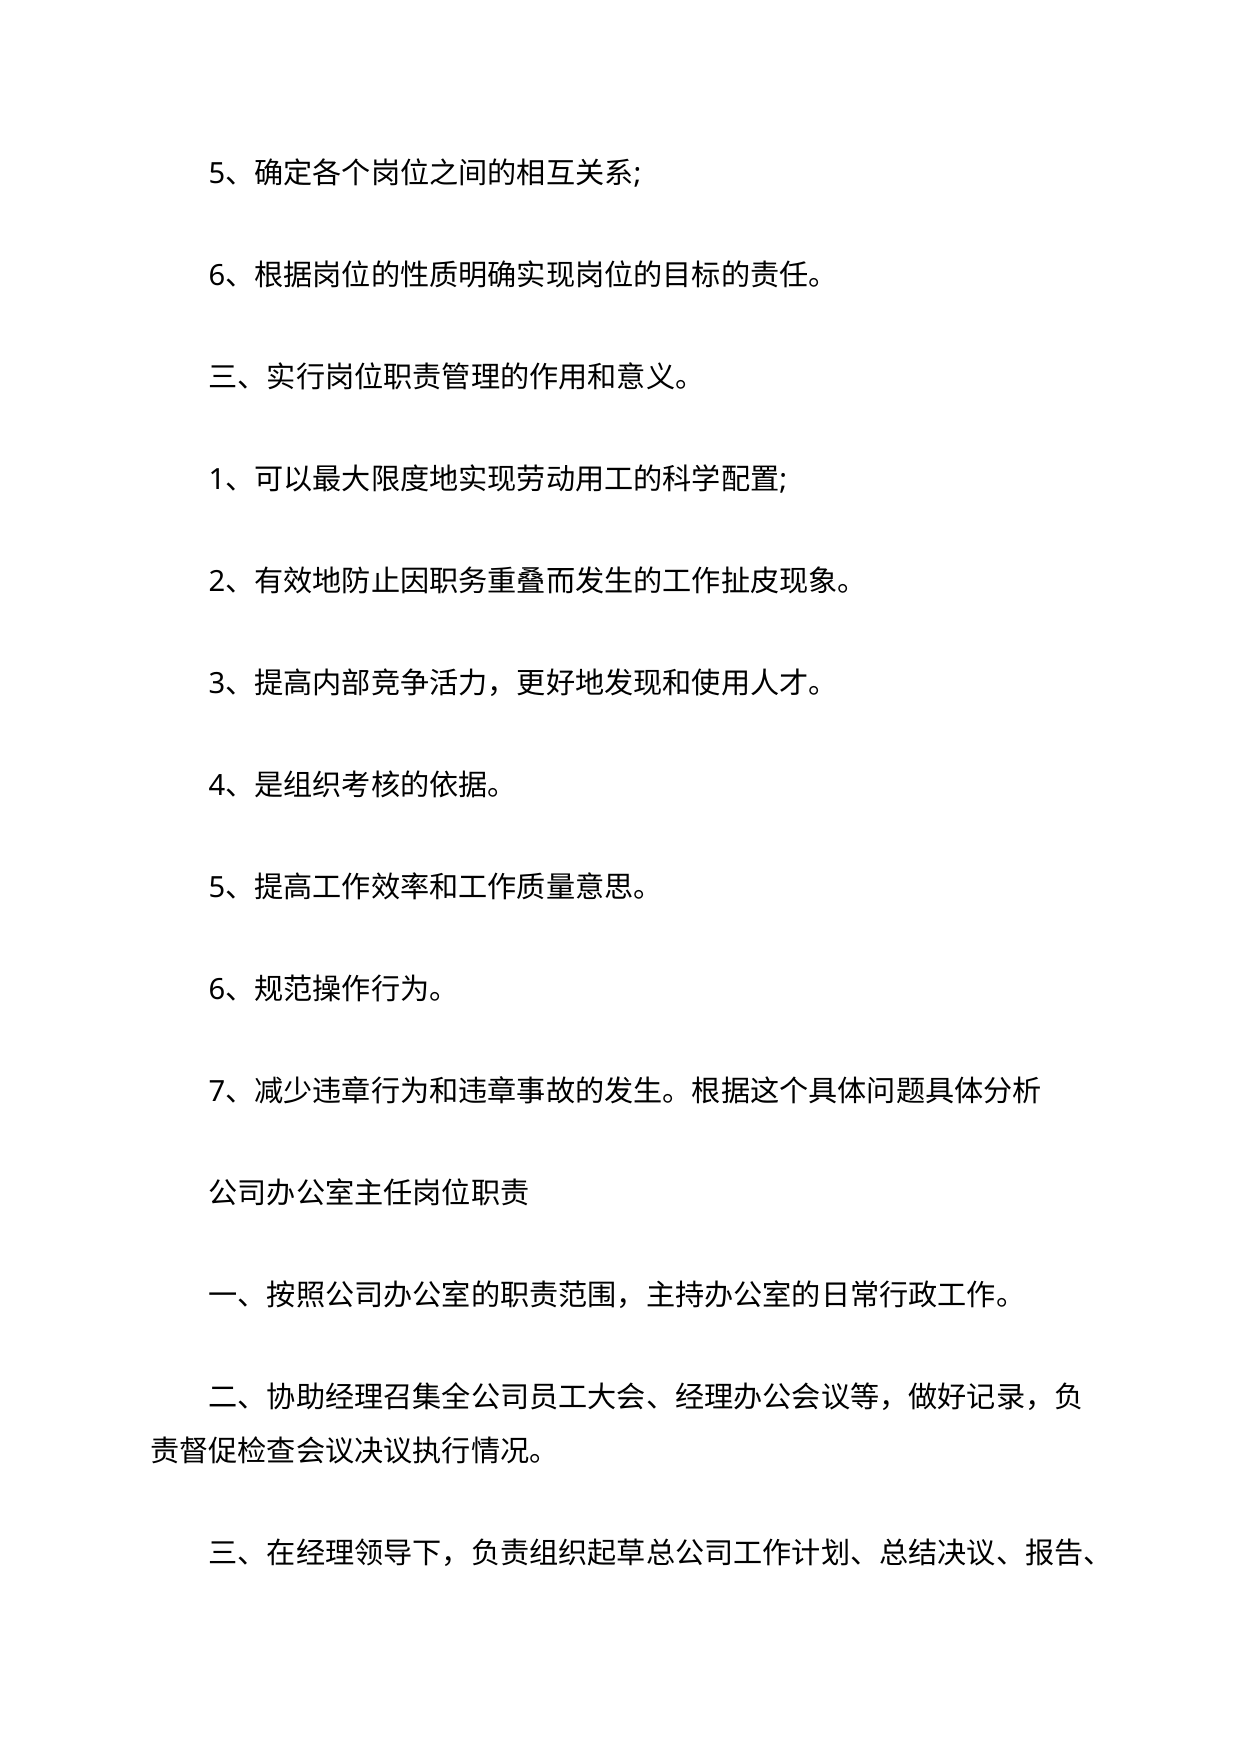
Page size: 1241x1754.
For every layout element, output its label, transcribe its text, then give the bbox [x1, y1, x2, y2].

text 5、确定各个岗位之间的相互关系; [150, 150, 1090, 192]
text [150, 1530, 1090, 1572]
text 3、提高内部竞争活力，更好地发现和使用人才。 [150, 660, 1090, 702]
text 7、减少违章行为和违章事故的发生。根据这个具体问题具体分析 [150, 1068, 1090, 1110]
text 1、可以最大限度地实现劳动用工的科学配置; [150, 456, 1090, 498]
text 公司办公室主任岗位职责 [150, 1169, 1090, 1212]
text 二、协助经理召集全公司员工大会、经理办公会议等，做好记录，负责督促检查会议决议执行情况。 [150, 1373, 1090, 1470]
text 5、提高工作效率和工作质量意思。 [150, 864, 1090, 906]
text 2、有效地防止因职务重叠而发生的工作扯皮现象。 [150, 558, 1090, 600]
text 三、实行岗位职责管理的作用和意义。 [150, 354, 1090, 396]
text 6、根据岗位的性质明确实现岗位的目标的责任。 [150, 252, 1090, 294]
text 6、规范操作行为。 [150, 966, 1090, 1008]
text 4、是组织考核的依据。 [150, 762, 1090, 804]
text 一、按照公司办公室的职责范围，主持办公室的日常行政工作。 [150, 1271, 1090, 1314]
